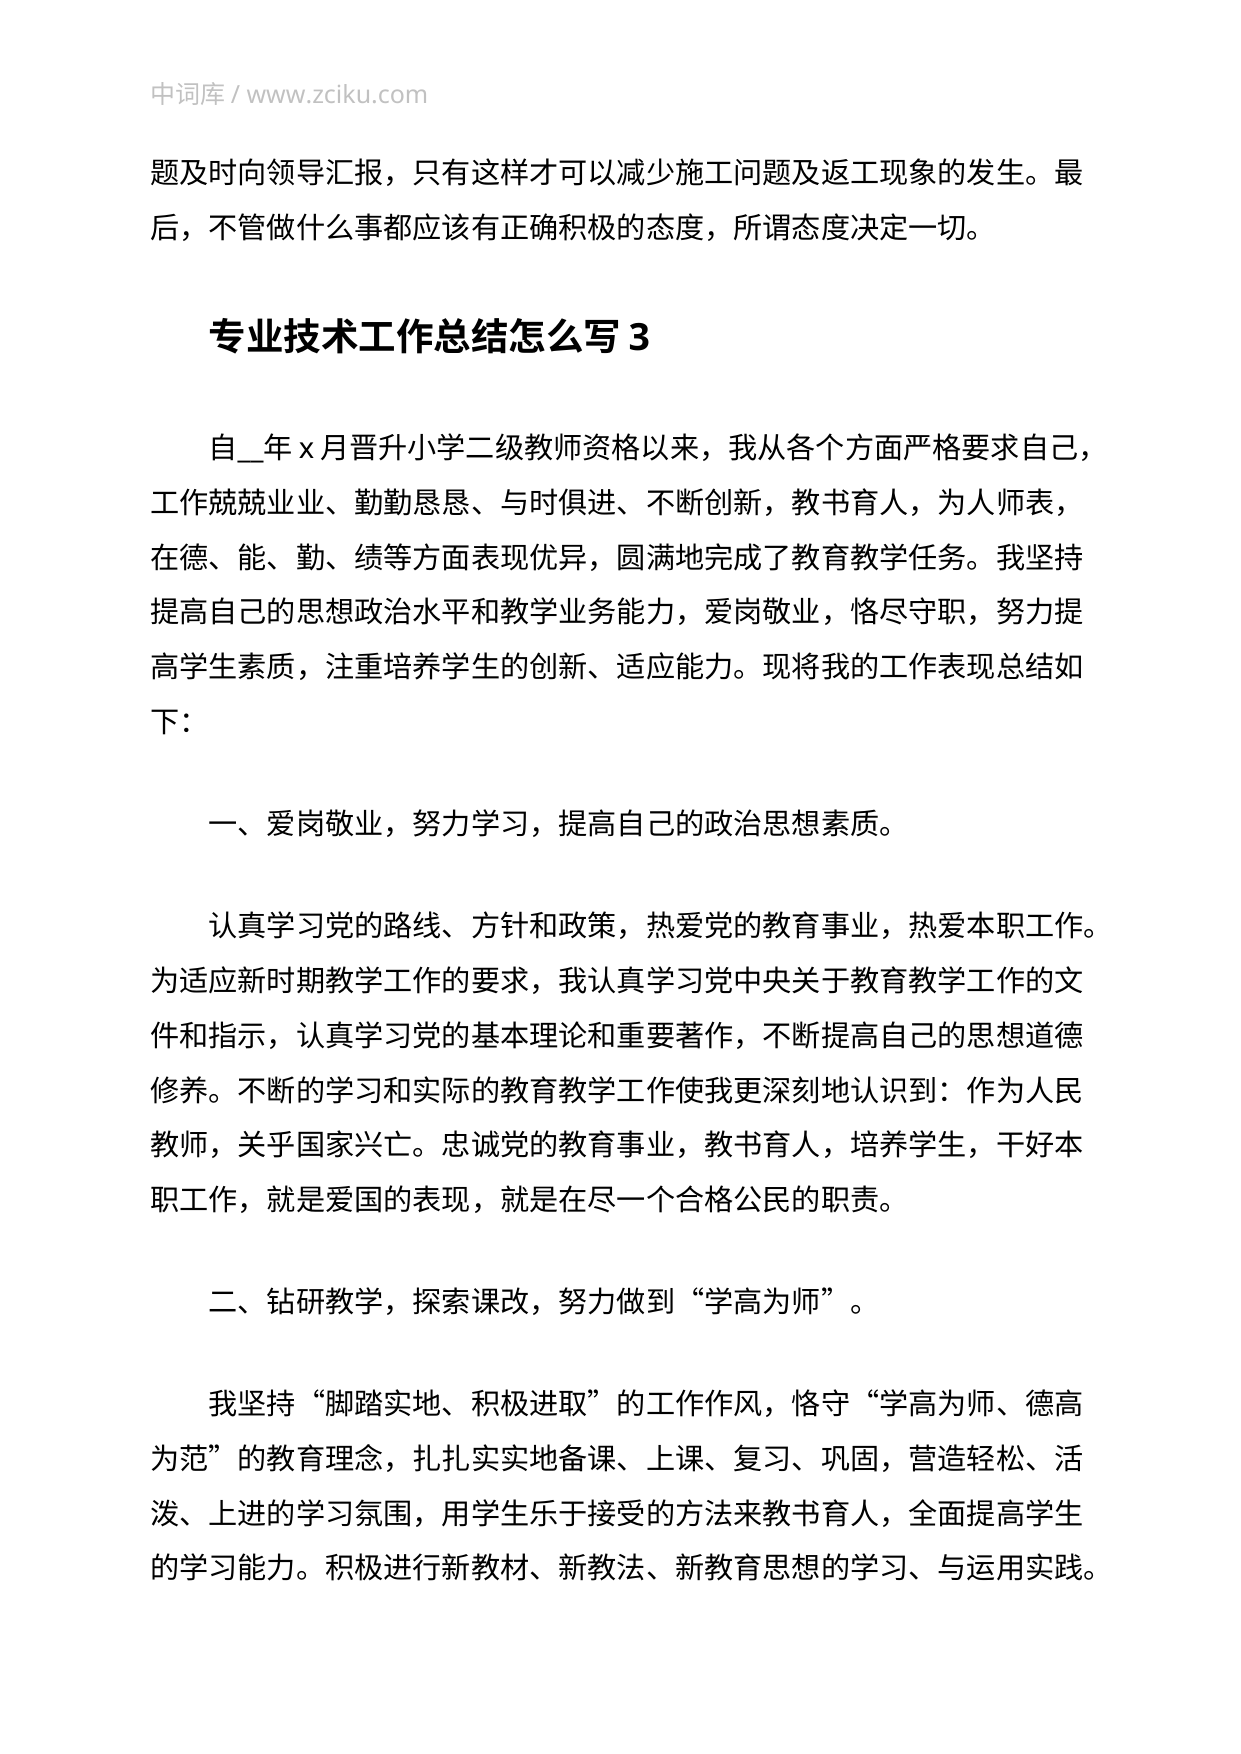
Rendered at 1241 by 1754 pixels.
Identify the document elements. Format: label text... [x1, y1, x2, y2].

text 二、钻研教学，探索课改，努力做到“学高为师”。 [150, 1279, 1090, 1321]
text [150, 150, 1090, 247]
text 认真学习党的路线、方针和政策，热爱党的教育事业，热爱本职工作。为适应新时期教学工作的要求，我认真学习党中央关于教育教学工作的文件和指示，认真学习党的基本理论和重要著作，不断提高自己的思想道德修养。不断的学习和实际的教育教学工作使我更深刻地认识到：作为人民教师，关乎国家兴亡。忠诚党的教育事业，教书育人，培养学生，干好本职工作，就是爱国的表现，就是在尽一个合格公民的职责。 [150, 902, 1090, 1219]
text 专业技术工作总结怎么写3 [150, 307, 1090, 361]
text 自__年x月晋升小学二级教师资格以来，我从各个方面严格要求自己，工作兢兢业业、勤勤恳恳、与时俱进、不断创新，教书育人，为人师表，在德、能、勤、绩等方面表现优异，圆满地完成了教育教学任务。我坚持提高自己的思想政治水平和教学业务能力，爱岗敬业，恪尽守职，努力提高学生素质，注重培养学生的创新、适应能力。现将我的工作表现总结如下： [150, 424, 1090, 741]
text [150, 1380, 1090, 1587]
text 一、爱岗敬业，努力学习，提高自己的政治思想素质。 [150, 801, 1090, 843]
